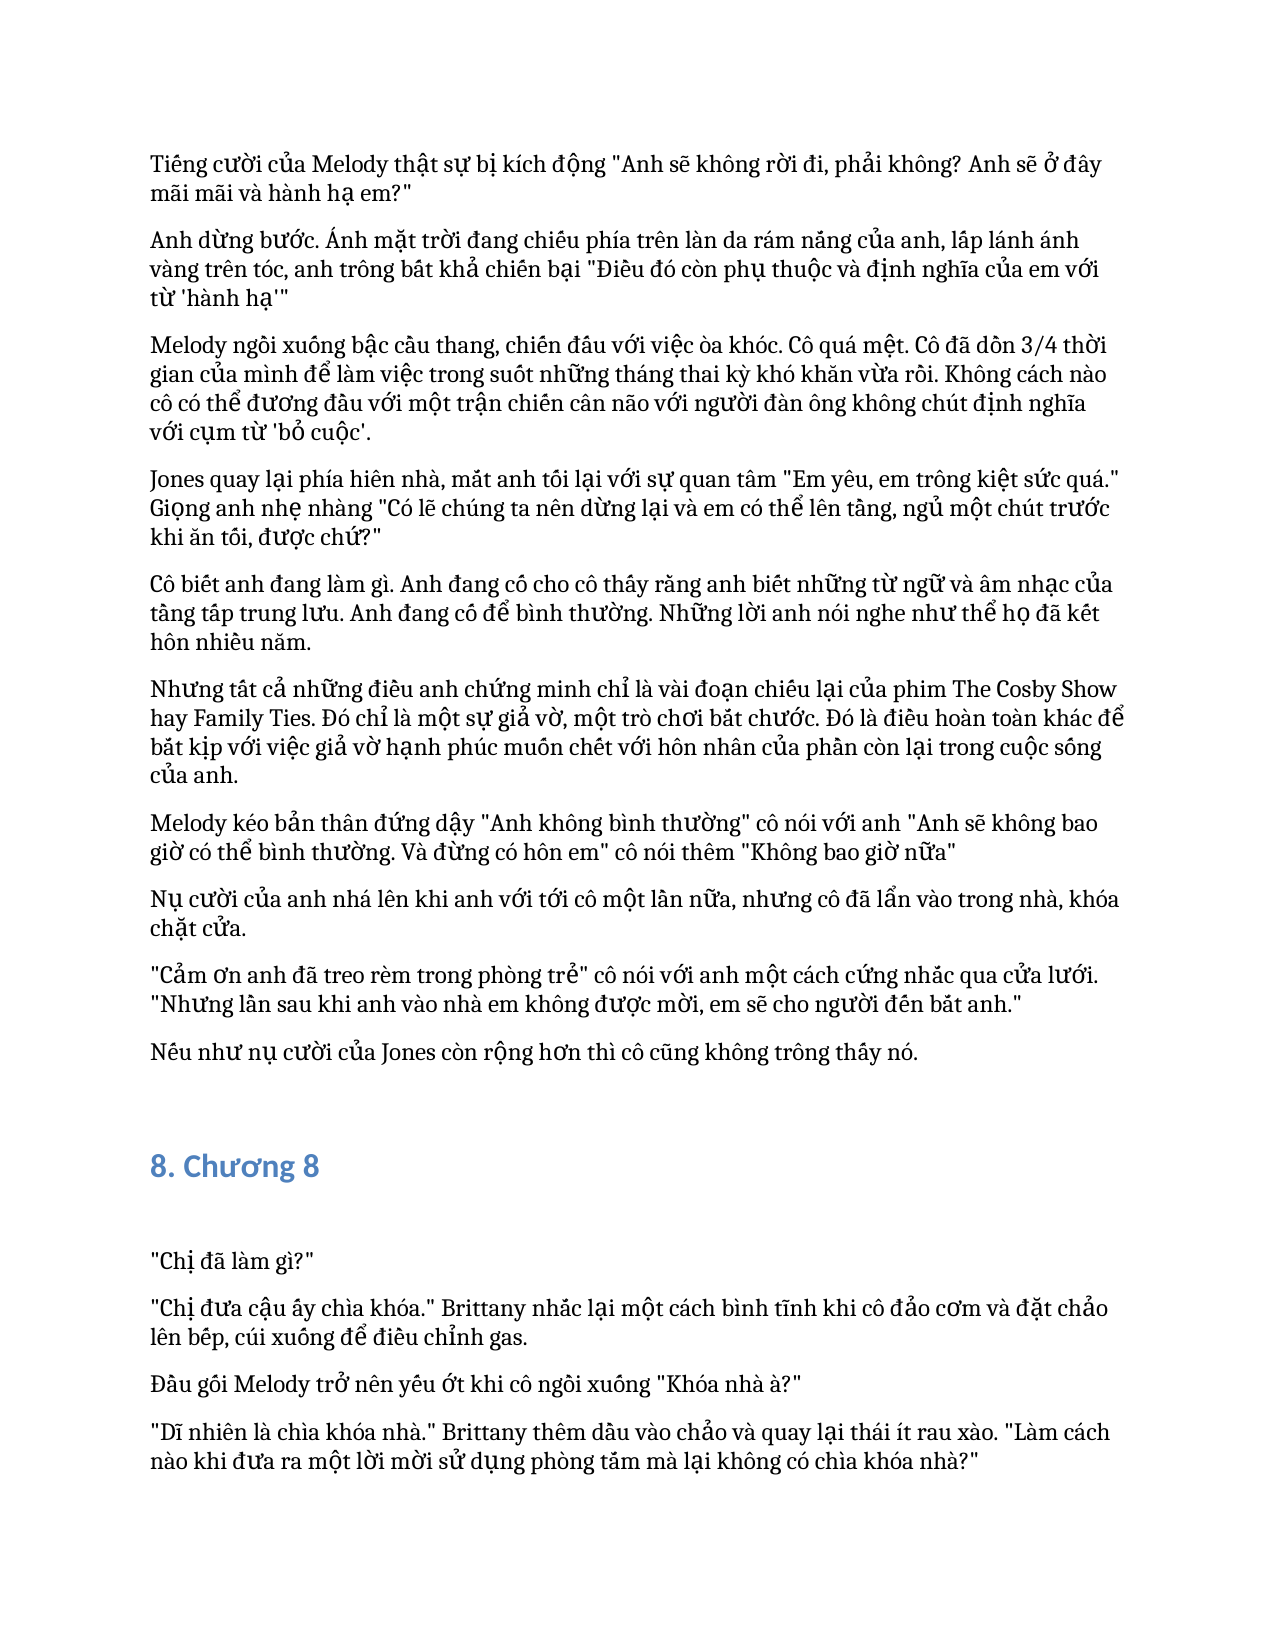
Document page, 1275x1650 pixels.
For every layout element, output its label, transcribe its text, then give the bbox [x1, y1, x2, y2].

subtitle 8. Chương 8 [150, 1144, 1125, 1185]
text Nếu như nụ cười của Jones còn rộng hơn thì cô cũng không trông thấy nó. [150, 1037, 1125, 1124]
text Nụ cười của anh nhá lên khi anh với tới cô một lần nữa, nhưng cô đã lẩn vào trong nhà, khóa chặt cửa. [150, 885, 1125, 942]
text Anh dừng bước. Ánh mặt trời đang chiếu phía trên làn da rám nắng của anh, lấp lánh ánh vàng trên tóc, anh trông bất khả chiến bại "Điều đó còn phụ thuộc và định nghĩa của em với từ 'hành hạ'" [150, 226, 1125, 312]
text Melody ngồi xuống bậc cầu thang, chiến đấu với việc òa khóc. Cô quá mệt. Cô đã dồn 3/4 thời gian của mình để làm việc trong suốt những tháng thai kỳ khó khăn vừa rồi. Không cách nào cô có thể đương đầu với một trận chiến cân não với người đàn ông không chút định nghĩa với cụm từ 'bỏ cuộc'. [150, 331, 1125, 446]
text "Chị đưa cậu ấy chìa khóa." Brittany nhắc lại một cách bình tĩnh khi cô đảo cơm và đặt chảo lên bếp, cúi xuống để điều chỉnh gas. [150, 1294, 1125, 1352]
text "Cảm ơn anh đã treo rèm trong phòng trẻ" cô nói với anh một cách cứng nhắc qua cửa lưới. "Nhưng lần sau khi anh vào nhà em không được mời, em sẽ cho người đến bắt anh." [150, 961, 1125, 1019]
text Jones quay lại phía hiên nhà, mắt anh tối lại với sự quan tâm "Em yêu, em trông kiệt sức quá." Giọng anh nhẹ nhàng "Có lẽ chúng ta nên dừng lại và em có thể lên tầng, ngủ một chút trước khi ăn tối, được chứ?" [150, 465, 1125, 551]
text Đầu gối Melody trở nên yếu ớt khi cô ngồi xuống "Khóa nhà à?" [150, 1370, 1125, 1399]
text "Chị đã làm gì?" [150, 1189, 1125, 1275]
text Melody kéo bản thân đứng dậy "Anh không bình thường" cô nói với anh "Anh sẽ không bao giờ có thể bình thường. Và đừng có hôn em" cô nói thêm "Không bao giờ nữa" [150, 809, 1125, 866]
text Cô biết anh đang làm gì. Anh đang cố cho cô thấy rằng anh biết những từ ngữ và âm nhạc của tầng tấp trung lưu. Anh đang cố để bình thường. Những lời anh nói nghe như thể họ đã kết hôn nhiều năm. [150, 570, 1125, 656]
text Nhưng tất cả những điều anh chứng minh chỉ là vài đoạn chiếu lại của phim The Cosby Show hay Family Ties. Đó chỉ là một sự giả vờ, một trò chơi bắt chước. Đó là điều hoàn toàn khác để bắt kịp với việc giả vờ hạnh phúc muốn chết với hôn nhân của phần còn lại trong cuộc sống của anh. [150, 675, 1125, 790]
text Tiếng cười của Melody thật sự bị kích động "Anh sẽ không rời đi, phải không? Anh sẽ ở đây mãi mãi và hành hạ em?" [150, 150, 1125, 207]
text "Dĩ nhiên là chìa khóa nhà." Brittany thêm dầu vào chảo và quay lại thái ít rau xào. "Làm cách nào khi đưa ra một lời mời sử dụng phòng tắm mà lại không có chìa khóa nhà?" [150, 1418, 1125, 1475]
